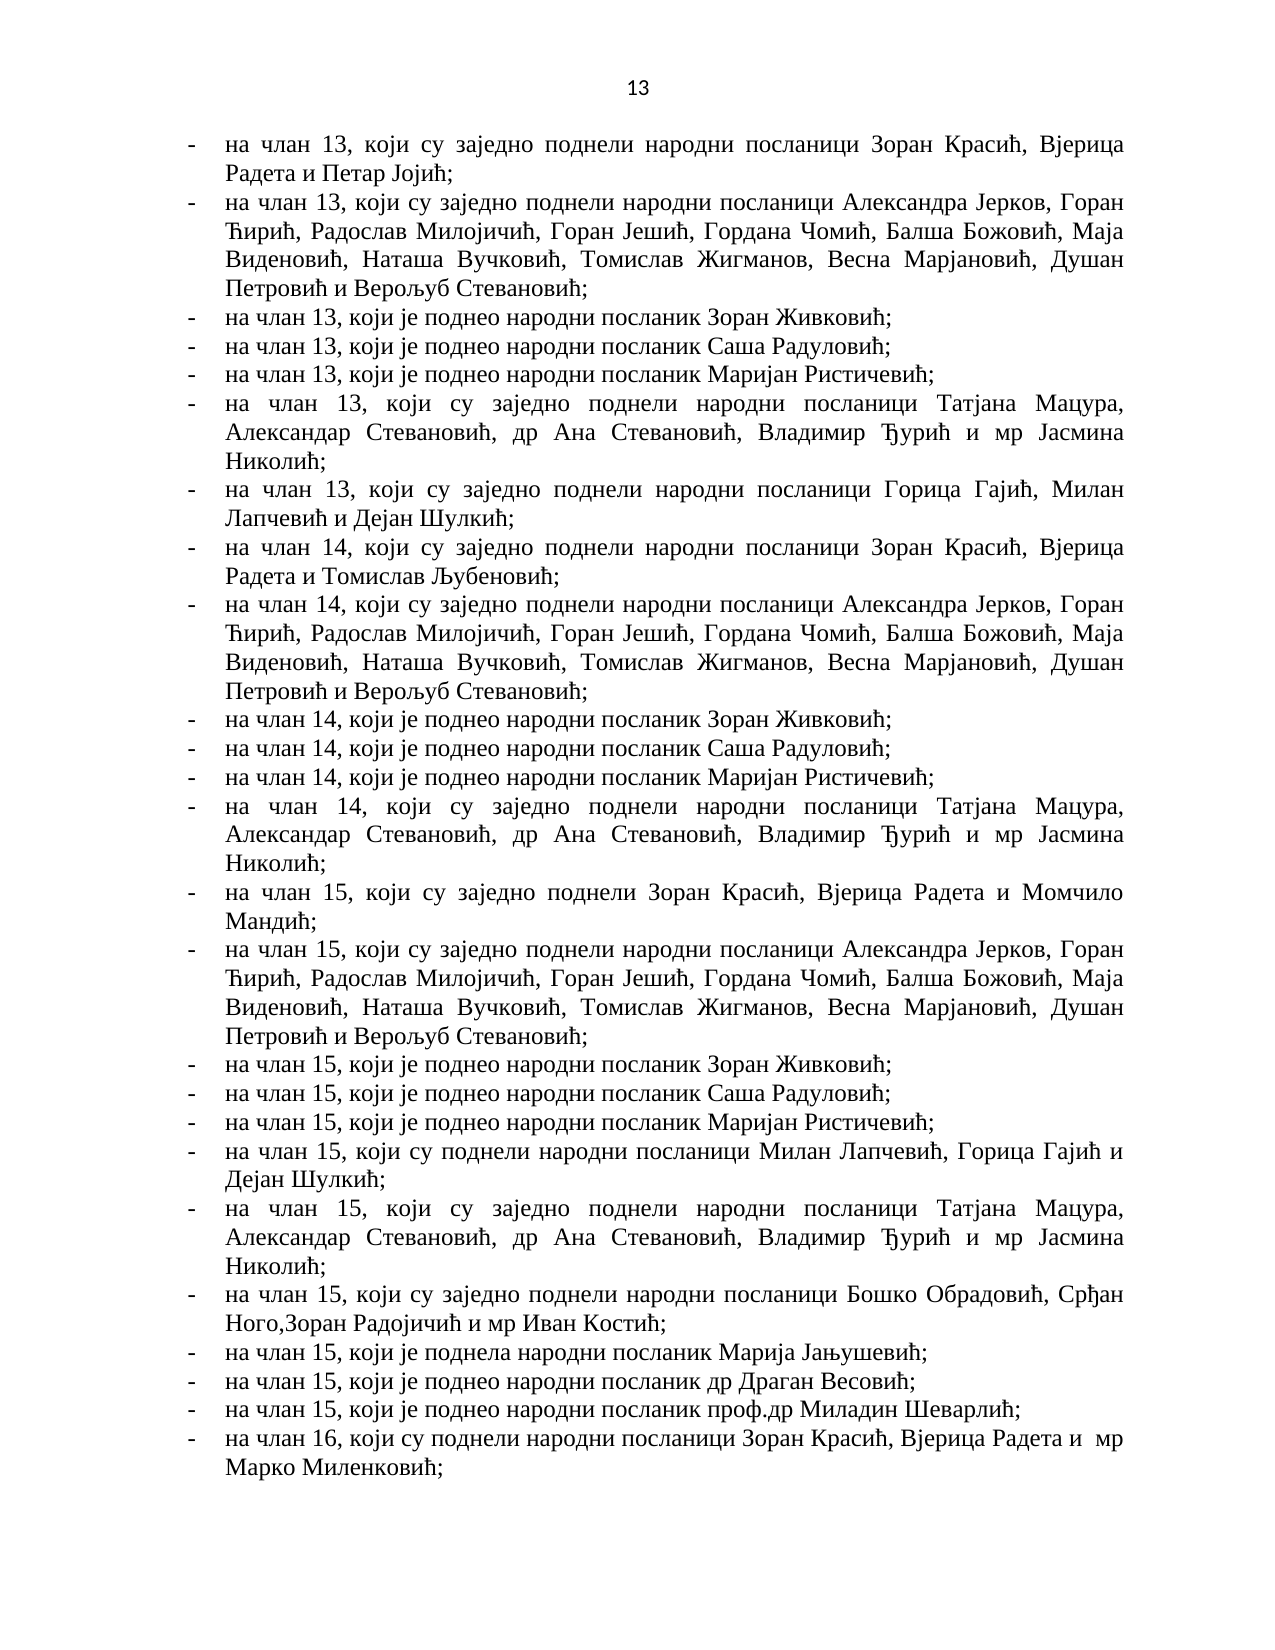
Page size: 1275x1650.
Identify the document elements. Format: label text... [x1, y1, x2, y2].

list на члан 15, који је поднела народни посланик Марија Јањушевић; [187, 1337, 1125, 1366]
list на члан 14, који су заједно поднели народни посланици Татјана Мацура, Александар Стевановић, др Ана Стевановић, Владимир Ђурић и мр Јасмина Николић; [187, 791, 1125, 877]
list на члан 15, који је поднео народни посланик Маријан Ристичевић; [187, 1107, 1125, 1136]
list на члан 13, који је поднео народни посланик Зоран Живковић; [187, 302, 1125, 331]
list на члан 13, који су заједно поднели народни посланици Александра Јерков, Горан Ћирић, Радослав Милојичић, Горан Јешић, Гордана Чомић, Балша Божовић, Маја Виденовић, Наташа Вучковић, Томислав Жигманов, Весна Марјановић, Душан Петровић и Верољуб Стевановић; [187, 187, 1125, 302]
list на члан 14, који су заједно поднели народни посланици Александра Јерков, Горан Ћирић, Радослав Милојичић, Горан Јешић, Гордана Чомић, Балша Божовић, Маја Виденовић, Наташа Вучковић, Томислав Жигманов, Весна Марјановић, Душан Петровић и Верољуб Стевановић; [187, 589, 1125, 704]
list на члан 13, који је поднео народни посланик Саша Радуловић; [187, 331, 1125, 359]
list на члан 13, који су заједно поднели народни посланици Татјана Мацура, Александар Стевановић, др Ана Стевановић, Владимир Ђурић и мр Јасмина Николић; [187, 388, 1125, 474]
list на члан 14, који је поднео народни посланик Маријан Ристичевић; [187, 762, 1125, 791]
list на члан 15, који је поднео народни посланик Зоран Живковић; [187, 1049, 1125, 1078]
list на члан 13, који су заједно поднели народни посланици Горица Гајић, Милан Лапчевић и Дејан Шулкић; [187, 474, 1125, 532]
list на члан 13, који су заједно поднели народни посланици Зоран Красић, Вјерица Радета и Петар Јојић; [187, 129, 1125, 187]
list на члан 13, који је поднео народни посланик Маријан Ристичевић; [187, 359, 1125, 388]
list на члан 14, који је поднео народни посланик Зоран Живковић; [187, 704, 1125, 733]
list на члан 15, који је поднео народни посланик Саша Радуловић; [187, 1078, 1125, 1107]
list на члан 15, који су заједно поднели Зоран Красић, Вјерица Радета и Момчило Мандић; [187, 877, 1125, 934]
list на члан 15, који је поднео народни посланик др Драган Весовић; [187, 1366, 1125, 1394]
list на члан 15, који су заједно поднели народни посланици Александра Јерков, Горан Ћирић, Радослав Милојичић, Горан Јешић, Гордана Чомић, Балша Божовић, Маја Виденовић, Наташа Вучковић, Томислав Жигманов, Весна Марјановић, Душан Петровић и Верољуб Стевановић; [187, 934, 1125, 1049]
list на члан 15, који су заједно поднели народни посланици Татјана Мацура, Александар Стевановић, др Ана Стевановић, Владимир Ђурић и мр Јасмина Николић; [187, 1193, 1125, 1279]
list на члан 16, који су поднели народни посланици Зоран Красић, Вјерица Радета и мр Марко Миленковић; [187, 1423, 1125, 1481]
list на члан 15, који су поднели народни посланици Милан Лапчевић, Горица Гајић и Дејан Шулкић; [187, 1136, 1125, 1193]
list на члан 14, који је поднео народни посланик Саша Радуловић; [187, 733, 1125, 762]
list на члан 15, који су заједно поднели народни посланици Бошко Обрадовић, Срђан Ного,Зоран Радојичић и мр Иван Костић; [187, 1279, 1125, 1337]
list на члан 15, који је поднео народни посланик проф.др Миладин Шеварлић; [187, 1394, 1125, 1423]
list на члан 14, који су заједно поднели народни посланици Зоран Красић, Вјерица Радета и Томислав Љубеновић; [187, 532, 1125, 589]
